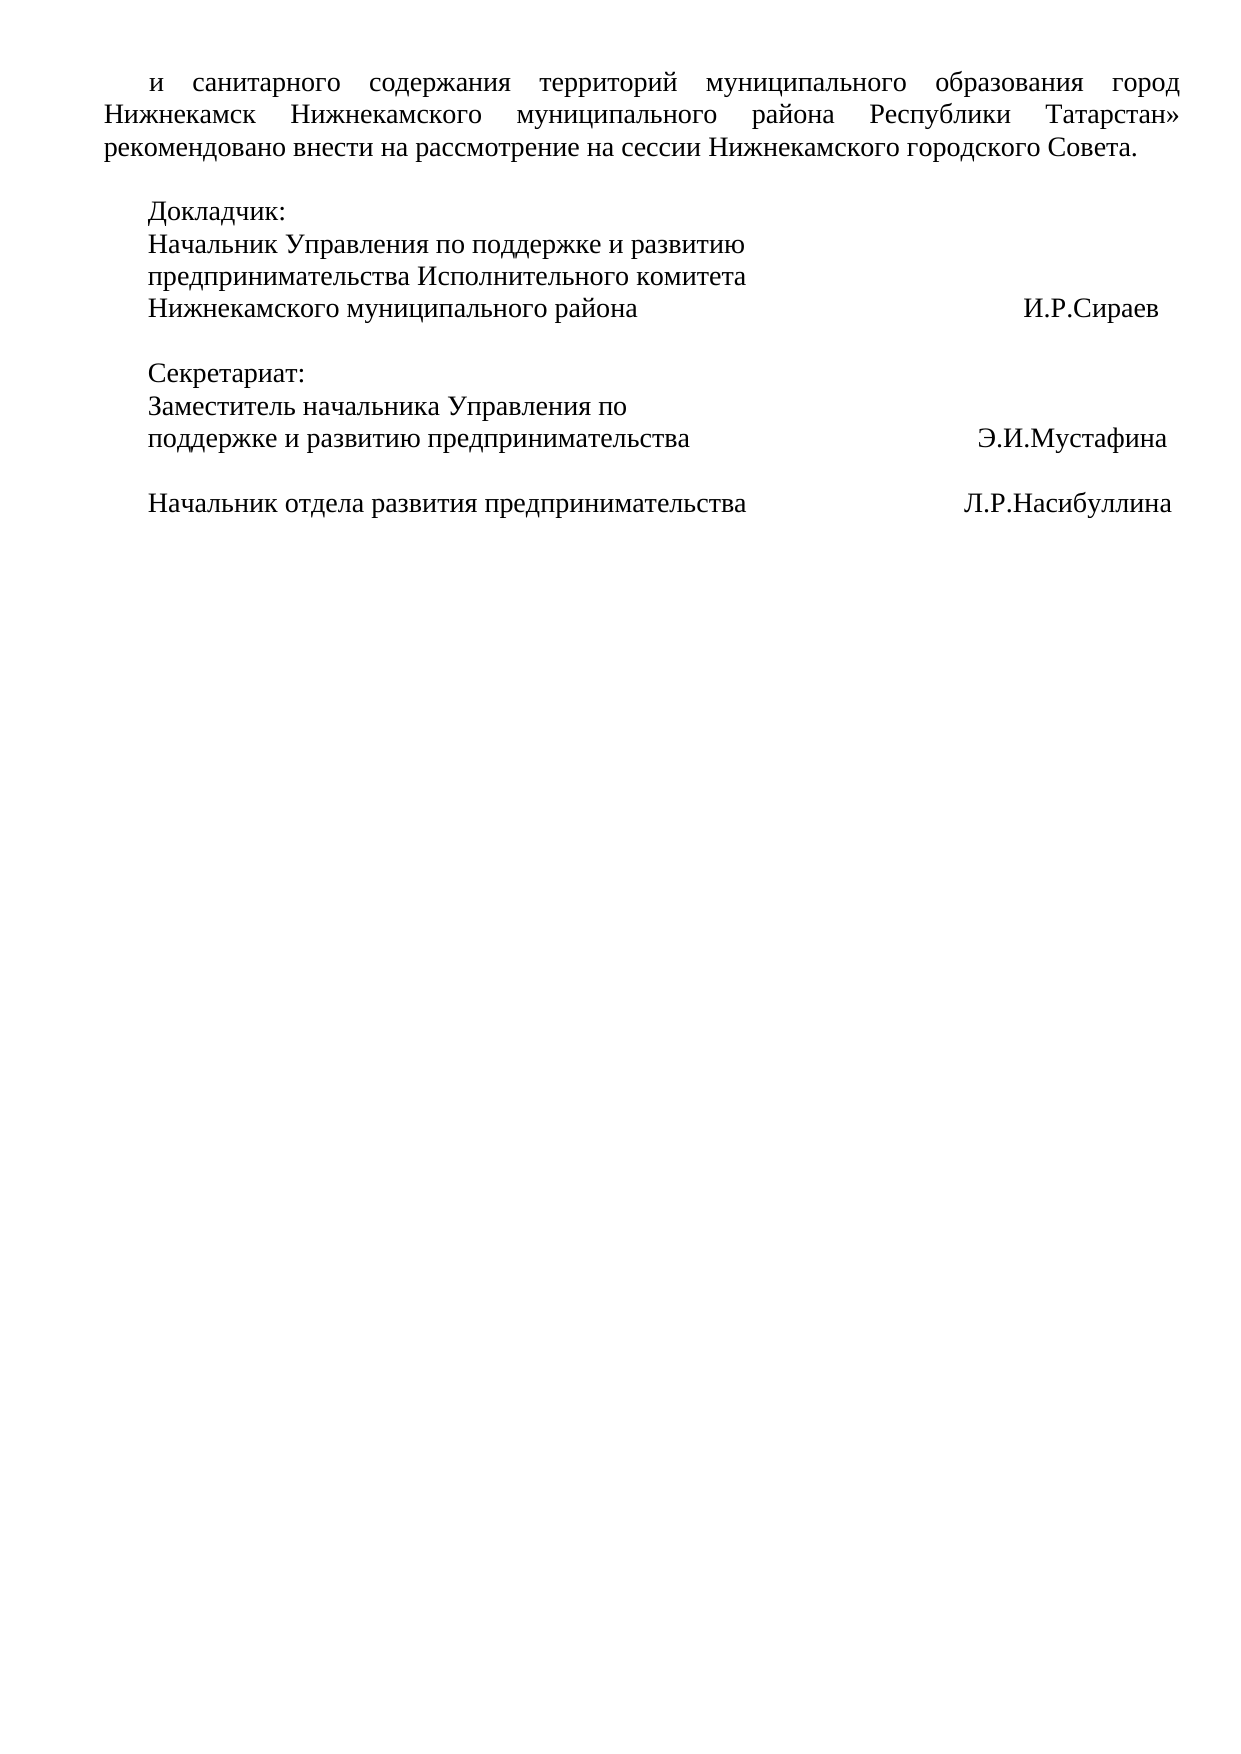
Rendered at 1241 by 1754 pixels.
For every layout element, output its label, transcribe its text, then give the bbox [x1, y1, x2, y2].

text Начальник отдела развития предпринимательства Л.Р.Насибуллина [103, 486, 1181, 518]
text Начальник Управления по поддержке и развитию [103, 227, 1181, 259]
text Нижнекамского муниципального района И.Р.Сираев [103, 292, 1181, 324]
text поддержке и развитию предпринимательства Э.И.Мустафина [103, 421, 1181, 453]
text Заместитель начальника Управления по [103, 389, 1181, 421]
text Докладчик: [103, 194, 1181, 227]
text и санитарного содержания территорий муниципального образования город Нижнекамск Нижнекамского муниципального района Республики Татарстан» рекомендовано внести на рассмотрение на сессии Нижнекамского городского Совета. [103, 65, 1181, 162]
text предпринимательства Исполнительного комитета [103, 259, 1181, 292]
text Секретариат: [103, 356, 1181, 389]
